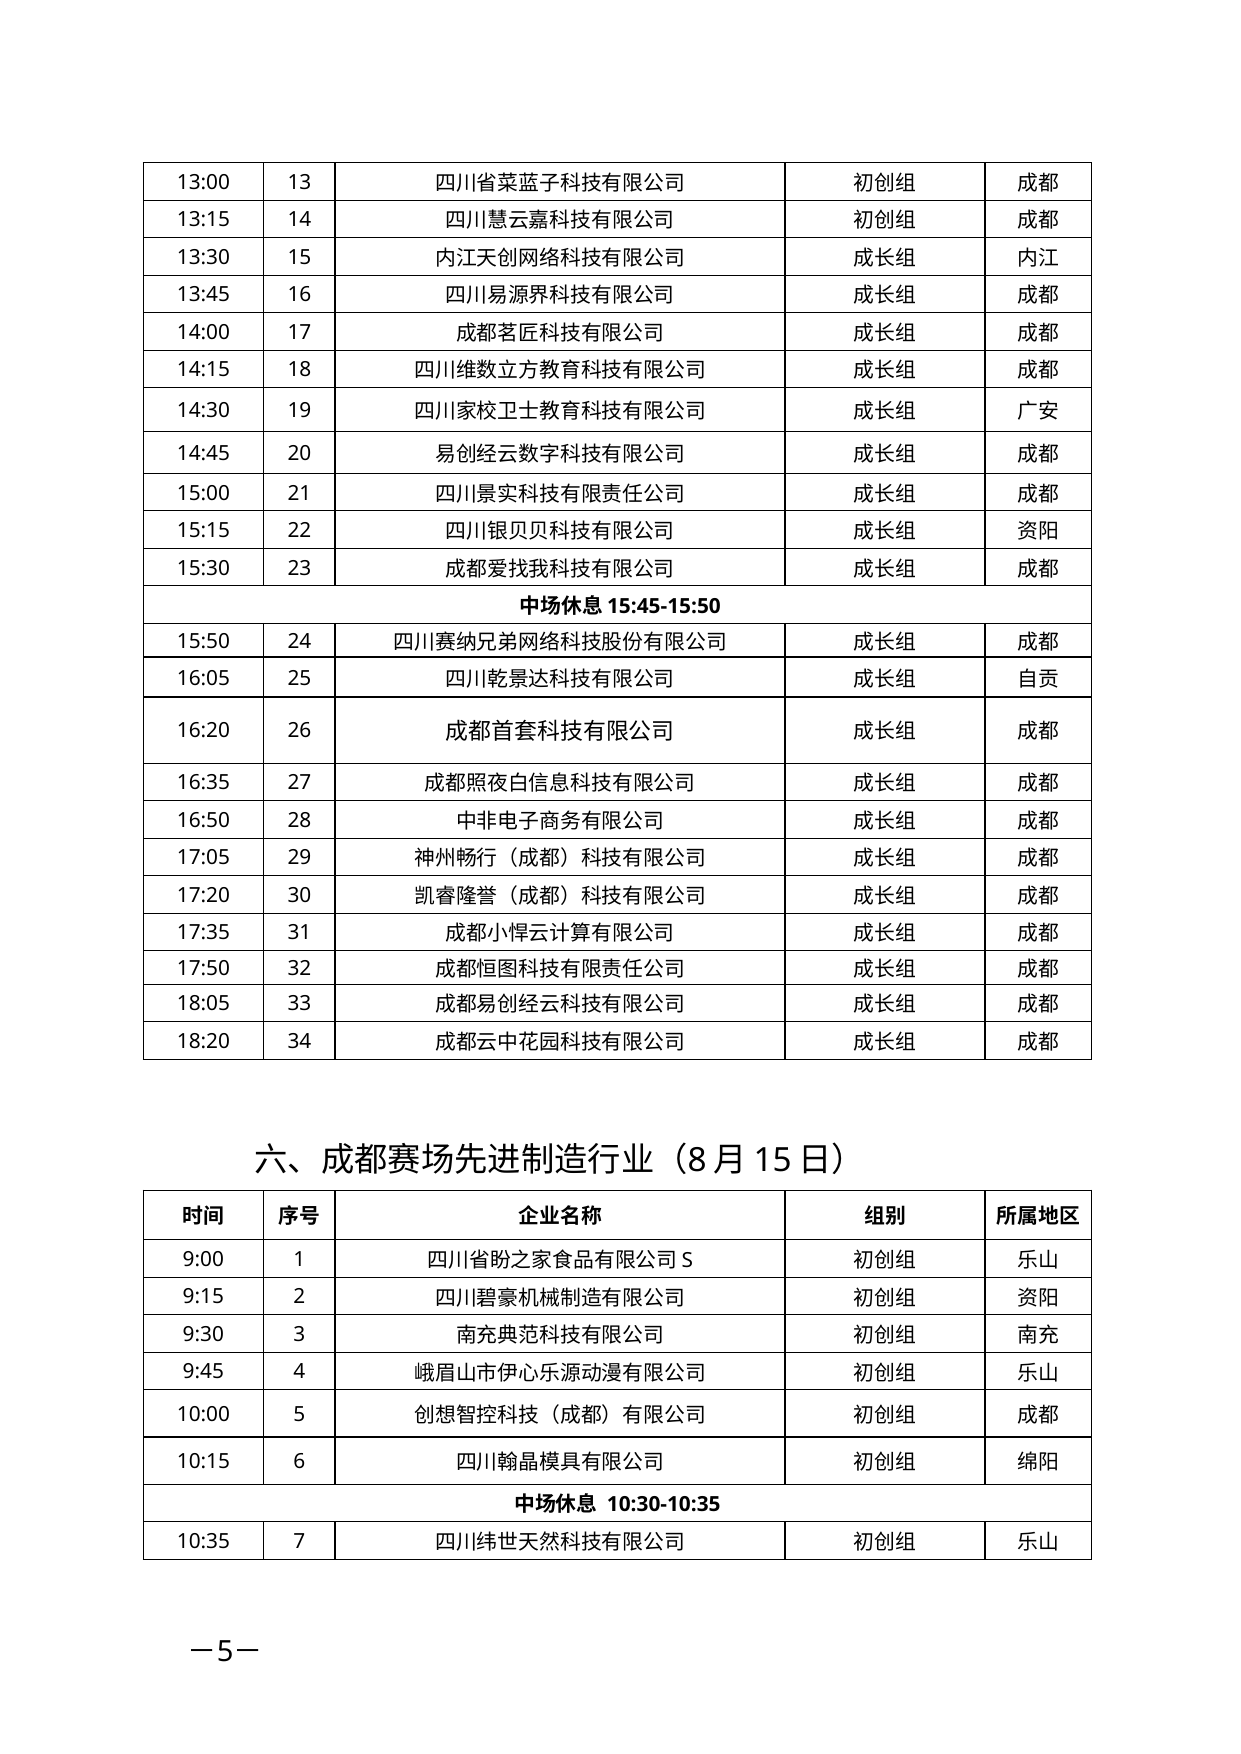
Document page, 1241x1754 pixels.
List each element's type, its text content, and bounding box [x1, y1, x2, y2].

table_cell 成都易创经云科技有限公司 [336, 985, 784, 1021]
table_cell 成都照夜白信息科技有限公司 [336, 764, 784, 800]
table_cell 18 [264, 351, 334, 387]
table_cell 32 [264, 951, 334, 983]
table_cell 21 [264, 474, 334, 510]
table_cell 成都 [986, 624, 1091, 656]
table_cell 初创组 [786, 1390, 984, 1436]
table_cell 成都小悍云计算有限公司 [336, 914, 784, 950]
table_cell 14 [264, 201, 334, 237]
table_cell 16:35 [144, 764, 263, 800]
table_cell 绵阳 [986, 1438, 1091, 1483]
table_cell 成都 [986, 313, 1091, 349]
table_cell 15:15 [144, 511, 263, 548]
table_cell 内江天创网络科技有限公司 [336, 238, 784, 274]
table_cell 成长组 [786, 698, 984, 762]
table_cell 成都首套科技有限公司 [336, 698, 784, 762]
table_cell 成都 [986, 985, 1091, 1021]
table_cell 16:20 [144, 698, 263, 762]
table_cell 四川翰晶模具有限公司 [336, 1438, 784, 1483]
table_cell 15:50 [144, 624, 263, 656]
table_cell 34 [264, 1022, 334, 1058]
table_cell 14:15 [144, 351, 263, 387]
table_cell 9:00 [144, 1240, 263, 1277]
table_cell 初创组 [786, 201, 984, 237]
table_cell 成长组 [786, 1022, 984, 1058]
table_cell 31 [264, 914, 334, 950]
table_cell 成都 [986, 163, 1091, 199]
table_cell 成都 [986, 839, 1091, 875]
table_cell 凯睿隆誉（成都）科技有限公司 [336, 876, 784, 912]
table_cell 27 [264, 764, 334, 800]
table_cell 28 [264, 801, 334, 837]
table_cell 18:05 [144, 985, 263, 1021]
table_cell 成都 [986, 951, 1091, 983]
table_cell 四川维数立方教育科技有限公司 [336, 351, 784, 387]
table_cell 25 [264, 658, 334, 696]
table_cell 成长组 [786, 951, 984, 983]
table_cell 成都 [986, 801, 1091, 837]
table_cell 4 [264, 1353, 334, 1389]
table_cell 22 [264, 511, 334, 548]
table_cell 10:35 [144, 1522, 263, 1558]
table_cell 初创组 [786, 1240, 984, 1277]
table_cell 成长组 [786, 764, 984, 800]
table_cell 成长组 [786, 351, 984, 387]
table_cell 20 [264, 432, 334, 473]
table_cell 中场休息 10:30-10:35 [144, 1485, 1091, 1521]
table_cell 3 [264, 1315, 334, 1352]
table_cell 成长组 [786, 474, 984, 510]
table_cell 29 [264, 839, 334, 875]
table_cell 9:45 [144, 1353, 263, 1389]
table_cell 四川赛纳兄弟网络科技股份有限公司 [336, 624, 784, 656]
table_cell 16:50 [144, 801, 263, 837]
table_cell 内江 [986, 238, 1091, 274]
table_cell 23 [264, 549, 334, 585]
table_cell 资阳 [986, 1278, 1091, 1314]
table_cell 四川银贝贝科技有限公司 [336, 511, 784, 548]
table_cell 成长组 [786, 801, 984, 837]
table_cell 成都 [986, 1022, 1091, 1058]
table_cell 成都云中花园科技有限公司 [336, 1022, 784, 1058]
table_cell 9:15 [144, 1278, 263, 1314]
table_cell 13:00 [144, 163, 263, 199]
table_cell 2 [264, 1278, 334, 1314]
table_cell 9:30 [144, 1315, 263, 1352]
table_cell 17 [264, 313, 334, 349]
table_cell 18:20 [144, 1022, 263, 1058]
table_cell 15:00 [144, 474, 263, 510]
table_cell 成都 [986, 549, 1091, 585]
table_cell 成都 [986, 351, 1091, 387]
table_cell 成长组 [786, 658, 984, 696]
table_cell 神州畅行（成都）科技有限公司 [336, 839, 784, 875]
table_cell 南充典范科技有限公司 [336, 1315, 784, 1352]
table_cell 26 [264, 698, 334, 762]
table_cell 初创组 [786, 1353, 984, 1389]
table_cell 13 [264, 163, 334, 199]
table_cell 中非电子商务有限公司 [336, 801, 784, 837]
table_cell 13:15 [144, 201, 263, 237]
table_cell 成都茗匠科技有限公司 [336, 313, 784, 349]
table_header 序号 [264, 1191, 334, 1239]
table_cell 17:05 [144, 839, 263, 875]
table_cell 乐山 [986, 1240, 1091, 1277]
table_cell 24 [264, 624, 334, 656]
table_cell 14:00 [144, 313, 263, 349]
table_cell 17:20 [144, 876, 263, 912]
table_cell 成长组 [786, 876, 984, 912]
table_cell 乐山 [986, 1522, 1091, 1558]
table_cell 自贡 [986, 658, 1091, 696]
text 六、成都赛场先进制造行业（8月15日） [187, 1124, 1053, 1189]
table_cell 成都 [986, 876, 1091, 912]
table_cell 成都 [986, 201, 1091, 237]
table_cell 成都 [986, 764, 1091, 800]
table_cell 33 [264, 985, 334, 1021]
table_cell 成都爱找我科技有限公司 [336, 549, 784, 585]
table_cell 易创经云数字科技有限公司 [336, 432, 784, 473]
table_cell 四川省盼之家食品有限公司S [336, 1240, 784, 1277]
table_header 所属地区 [986, 1191, 1091, 1239]
table_cell 成长组 [786, 432, 984, 473]
table_cell 初创组 [786, 1438, 984, 1483]
table_cell 成长组 [786, 276, 984, 312]
table_cell 四川易源界科技有限公司 [336, 276, 784, 312]
table_cell 成长组 [786, 511, 984, 548]
table_header 组别 [786, 1191, 984, 1239]
table_cell 成都 [986, 1390, 1091, 1436]
table_cell 成长组 [786, 238, 984, 274]
table_cell 四川省菜蓝子科技有限公司 [336, 163, 784, 199]
table_cell 13:45 [144, 276, 263, 312]
table_cell 7 [264, 1522, 334, 1558]
table_cell 16 [264, 276, 334, 312]
table_cell 成长组 [786, 313, 984, 349]
table_cell 成都恒图科技有限责任公司 [336, 951, 784, 983]
table_cell 成都 [986, 914, 1091, 950]
table_cell 16:05 [144, 658, 263, 696]
table_cell 创想智控科技（成都）有限公司 [336, 1390, 784, 1436]
table_cell 初创组 [786, 1278, 984, 1314]
table_cell 15 [264, 238, 334, 274]
table_cell 30 [264, 876, 334, 912]
table_cell 10:00 [144, 1390, 263, 1436]
table_cell 四川景实科技有限责任公司 [336, 474, 784, 510]
table_cell 成都 [986, 276, 1091, 312]
table_header 时间 [144, 1191, 263, 1239]
table_cell 14:45 [144, 432, 263, 473]
table_cell 四川慧云嘉科技有限公司 [336, 201, 784, 237]
table_cell 四川纬世天然科技有限公司 [336, 1522, 784, 1558]
table_cell 13:30 [144, 238, 263, 274]
table_cell 初创组 [786, 1315, 984, 1352]
table_cell 乐山 [986, 1353, 1091, 1389]
table_cell 15:30 [144, 549, 263, 585]
table_cell 成都 [986, 432, 1091, 473]
table_cell 6 [264, 1438, 334, 1483]
table_cell 17:50 [144, 951, 263, 983]
table_cell 初创组 [786, 163, 984, 199]
table_cell 成长组 [786, 839, 984, 875]
table_cell 四川碧豪机械制造有限公司 [336, 1278, 784, 1314]
table_cell 四川乾景达科技有限公司 [336, 658, 784, 696]
table_cell 1 [264, 1240, 334, 1277]
table_cell 成长组 [786, 549, 984, 585]
table_cell 峨眉山市伊心乐源动漫有限公司 [336, 1353, 784, 1389]
table_cell 成都 [986, 474, 1091, 510]
table_header 企业名称 [336, 1191, 784, 1239]
table_cell 南充 [986, 1315, 1091, 1352]
table_cell 资阳 [986, 511, 1091, 548]
table_cell 四川家校卫士教育科技有限公司 [336, 388, 784, 431]
table_cell 成长组 [786, 914, 984, 950]
table_cell 中场休息15:45-15:50 [144, 586, 1091, 623]
table_cell 成都 [986, 698, 1091, 762]
table_cell 17:35 [144, 914, 263, 950]
table_cell 成长组 [786, 985, 984, 1021]
table_cell 广安 [986, 388, 1091, 431]
table_cell 14:30 [144, 388, 263, 431]
table_cell 初创组 [786, 1522, 984, 1558]
table_cell 19 [264, 388, 334, 431]
table_cell 5 [264, 1390, 334, 1436]
table_cell 成长组 [786, 388, 984, 431]
table_cell 成长组 [786, 624, 984, 656]
table_cell 10:15 [144, 1438, 263, 1483]
